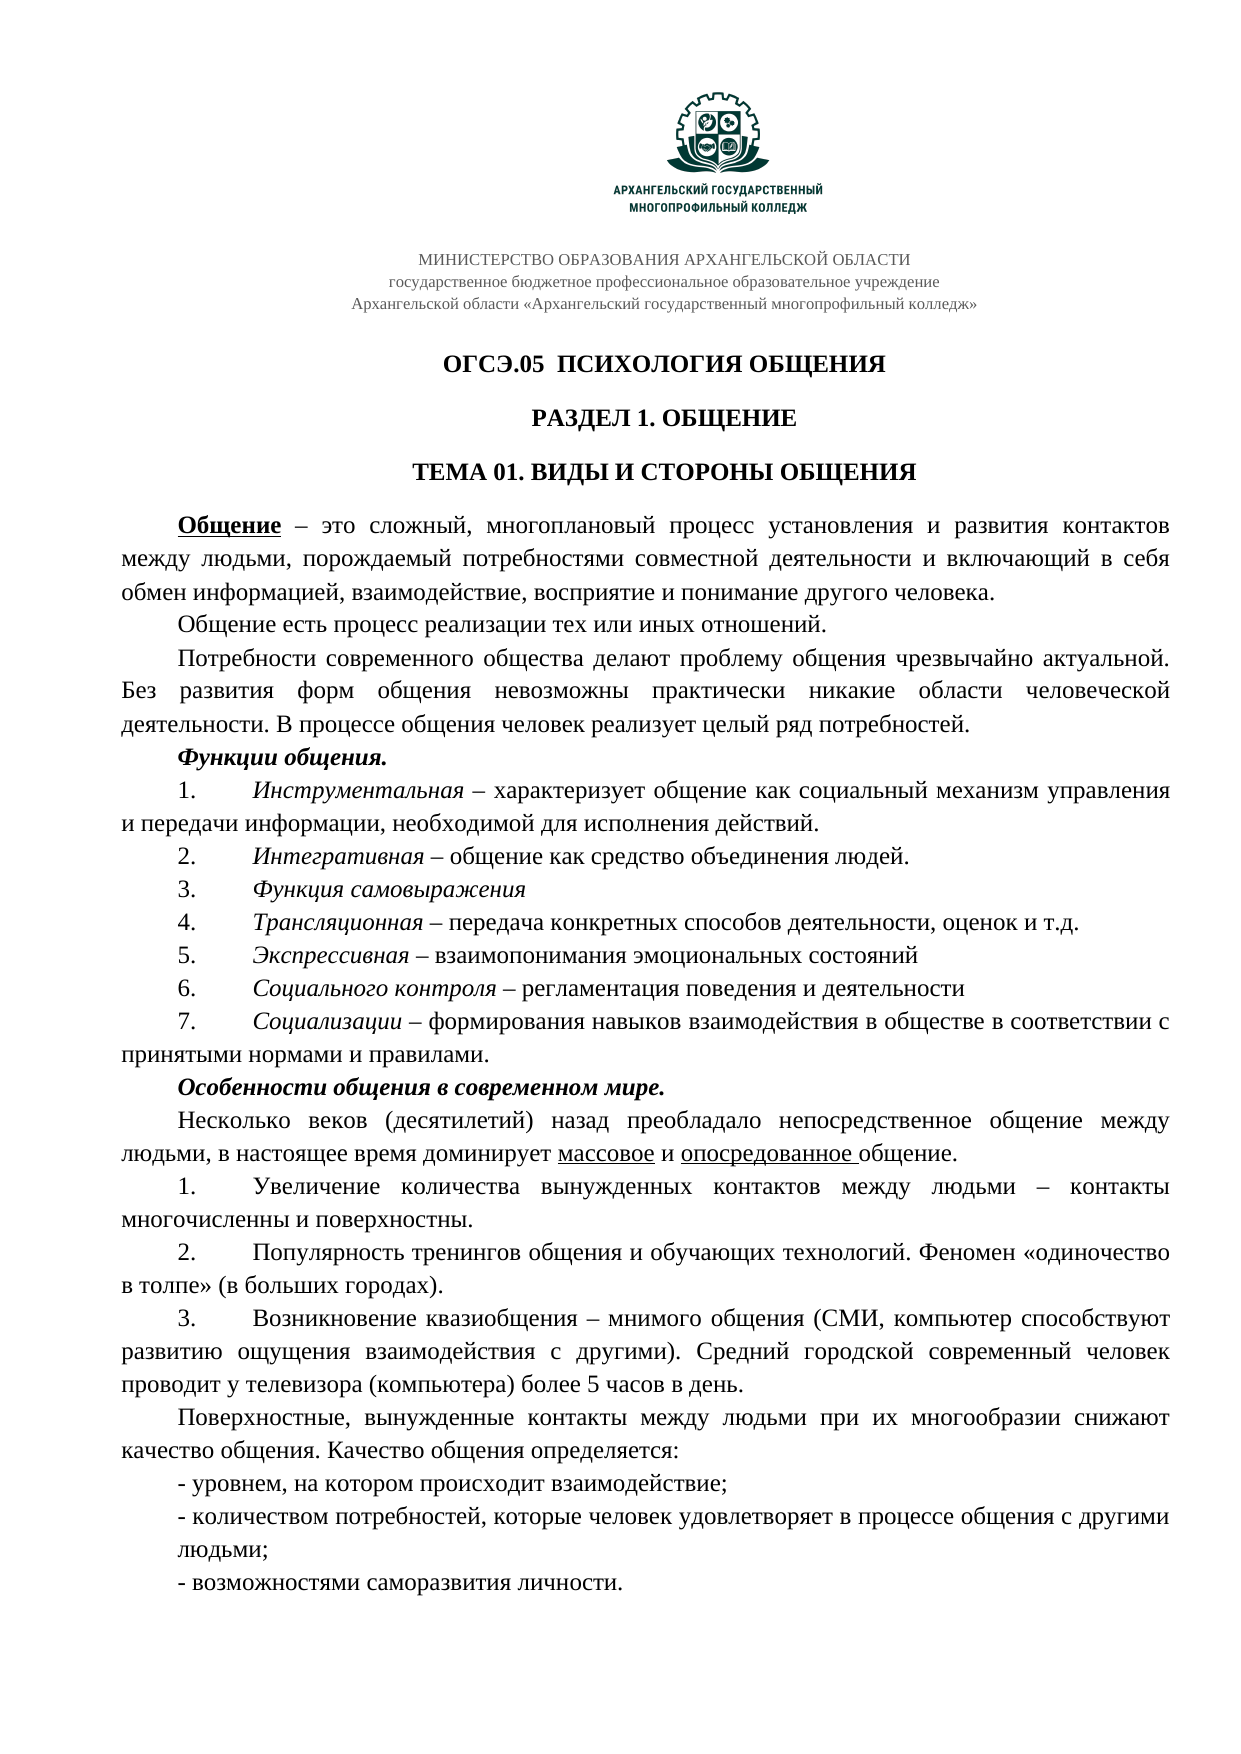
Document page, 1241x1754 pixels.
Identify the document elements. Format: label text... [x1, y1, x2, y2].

text Поверхностные, вынужденные контакты между людьми при их многообразии снижают качество общения. Качество общения определяется: [121, 1402, 1171, 1464]
text Архангельской области «Архангельский государственный многопрофильный колледж» [177, 294, 1152, 313]
list Возникновение квазиобщения – мнимого общения (СМИ, компьютер способствуют развитию ощущения взаимодействия с другими). Средний городской современный человек проводит у телевизора (компьютера) более 5 часов в день. [121, 1303, 1171, 1398]
text - уровнем, на котором происходит взаимодействие; [177, 1468, 1171, 1497]
text - возможностями саморазвития личности. [177, 1567, 1171, 1596]
text Общение – это сложный, многоплановый процесс установления и развития контактов между людьми, порождаемый потребностями совместной деятельности и включающий в себя обмен информацией, взаимодействие, восприятие и понимание другого человека. [121, 511, 1171, 605]
list Функция самовыражения [121, 874, 1171, 902]
list Социального контроля – регламентация поведения и деятельности [121, 973, 1171, 1002]
text - количеством потребностей, которые человек удовлетворяет в процессе общения с другими людьми; [177, 1501, 1171, 1563]
text ОГСЭ.05 ПСИХОЛОГИЯ ОБЩЕНИЯ [177, 349, 1152, 378]
text ТЕМА 01. ВИДЫ И СТОРОНЫ ОБЩЕНИЯ [177, 457, 1152, 485]
text Несколько веков (десятилетий) назад преобладало непосредственное общение между людьми, в настоящее время доминирует массовое и опосредованное общение. [121, 1105, 1171, 1167]
text Особенности общения в современном мире. [121, 1072, 1171, 1101]
text государственное бюджетное профессиональное образовательное учреждение [177, 272, 1152, 291]
list Трансляционная – передача конкретных способов деятельности, оценок и т.д. [121, 907, 1171, 936]
text МИНИСТЕРСТВО ОБРАЗОВАНИЯ АРХАНГЕЛЬСКОЙ ОБЛАСТИ [177, 250, 1152, 269]
text Функции общения. [121, 742, 1171, 770]
picture [586, 63, 850, 240]
list Увеличение количества вынужденных контактов между людьми – контакты многочисленны и поверхностны. [121, 1171, 1171, 1233]
text Общение есть процесс реализации тех или иных отношений. [121, 609, 1171, 638]
list Инструментальная – характеризует общение как социальный механизм управления и передачи информации, необходимой для исполнения действий. [121, 775, 1171, 836]
text Потребности современного общества делают проблему общения чрезвычайно актуальной. Без развития форм общения невозможны практически никакие области человеческой деятельности. В процессе общения человек реализует целый ряд потребностей. [121, 643, 1171, 737]
list Интегративная – общение как средство объединения людей. [121, 841, 1171, 869]
list Экспрессивная – взаимопонимания эмоциональных состояний [121, 940, 1171, 968]
text РАЗДЕЛ 1. ОБЩЕНИЕ [177, 403, 1152, 432]
list Социализации – формирования навыков взаимодействия в обществе в соответствии с принятыми нормами и правилами. [121, 1006, 1171, 1068]
list Популярность тренингов общения и обучающих технологий. Феномен «одиночество в толпе» (в больших городах). [121, 1237, 1171, 1299]
